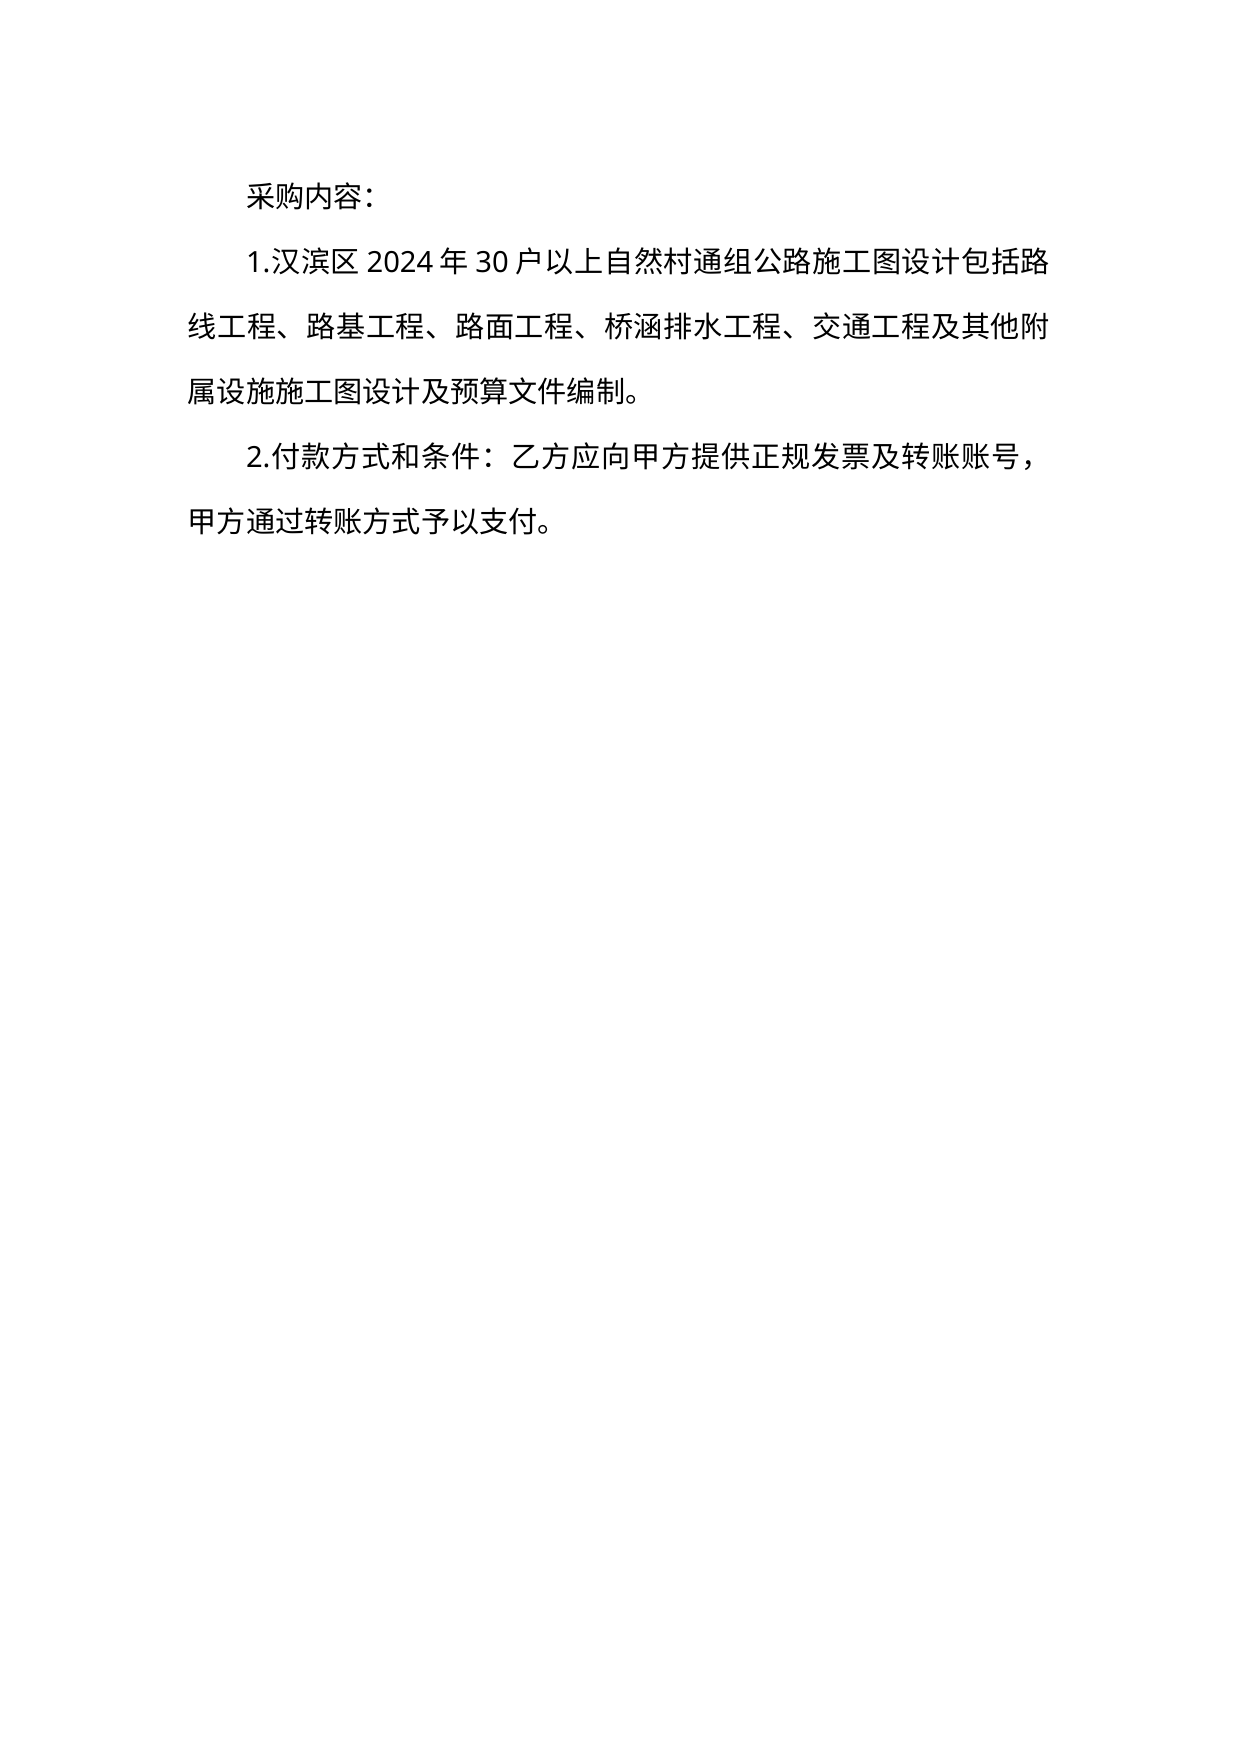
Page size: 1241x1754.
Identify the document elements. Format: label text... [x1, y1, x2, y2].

text 2.付款方式和条件：乙方应向甲方提供正规发票及转账账号，甲方通过转账方式予以支付。 [187, 422, 1053, 552]
text 1.汉滨区2024年30户以上自然村通组公路施工图设计包括路线工程、路基工程、路面工程、桥涵排水工程、交通工程及其他附属设施施工图设计及预算文件编制。 [187, 227, 1053, 422]
text 采购内容： [187, 162, 1053, 227]
